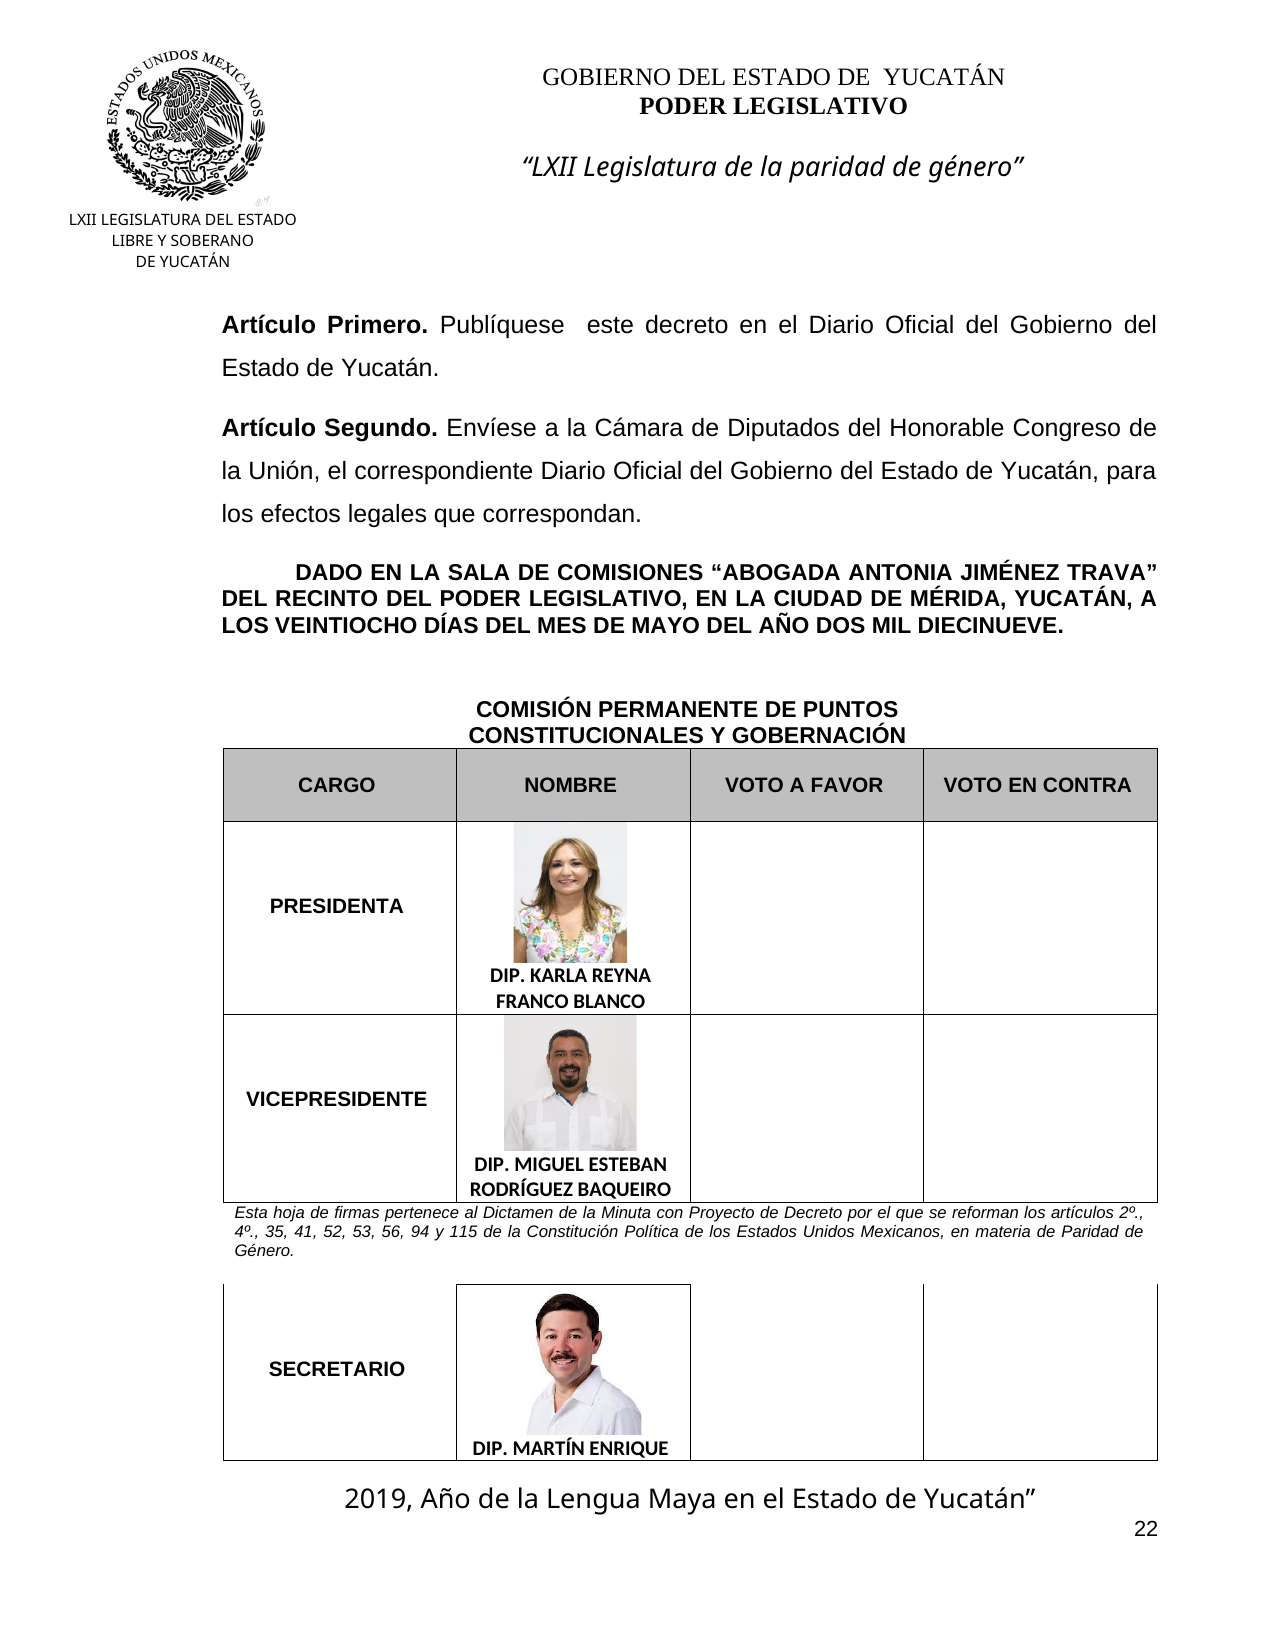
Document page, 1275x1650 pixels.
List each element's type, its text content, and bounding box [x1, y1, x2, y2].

table_cell Esta hoja de firmas pertenece al Dictamen de la Minuta con Proyecto de Decreto por el que se reforman los artículos 2º., 4º., 35, 41, 52, 53, 56, 94 y 115 de la Constitución Política de los Estados Unidos Mexicanos, en materia de Paridad de Género. [223, 1203, 1158, 1284]
table_header NOMBRE [457, 749, 690, 821]
table_header VOTO A FAVOR [691, 749, 923, 821]
picture [513, 822, 628, 963]
table_cell [924, 1015, 1157, 1202]
text COMISIóN PERMANENTE DE PUNTOS [222, 696, 1152, 722]
text DADO EN LA SALA DE COMISIONES “ABOGADA ANTONIA JIMÉNEZ TRAVA” DEL RECINTO DEL PODER LEGISLATIVO, EN LA CIUDAD DE MÉRIDA, YUCATÁN, A LOS VEINTIOCHO DÍAS DEL MES DE MAYO DEL AÑO DOS MIL DIECINUEVE. [221, 559, 1158, 638]
table_header VOTO EN CONTRA [924, 749, 1157, 821]
table_cell DIP. MARTÍN ENRIQUE CASTILLO RUZ [457, 1285, 690, 1460]
table_cell [691, 1284, 923, 1460]
table_cell PRESIDENTA [224, 822, 456, 1014]
table_cell VICEPRESIDENTE [224, 1015, 456, 1202]
text CONSTITUCIONALES y GOBERNACIÓN [222, 722, 1152, 748]
table_cell secretario [224, 1284, 456, 1460]
table_cell [691, 822, 923, 1014]
table_cell [691, 1015, 923, 1202]
table_header CARGO [224, 749, 456, 821]
picture [101, 40, 270, 208]
table_cell [924, 822, 1157, 1014]
picture [504, 1015, 637, 1151]
text Artículo Primero. Publíquese este decreto en el Diario Oficial del Gobierno del Estado de Yucatán. [221, 310, 1158, 382]
table_cell [924, 1284, 1157, 1460]
picture [499, 1285, 642, 1435]
table_cell DIP. KARLA REYNA FRANCO BLANCO [457, 822, 690, 1014]
text Artículo Segundo. Envíese a la Cámara de Diputados del Honorable Congreso de la Unión, el correspondiente Diario Oficial del Gobierno del Estado de Yucatán, para los efectos legales que correspondan. [221, 413, 1158, 528]
table_cell DIP. MIGUEL ESTEBAN RODRÍGUEZ BAQUEIRO [457, 1015, 690, 1202]
